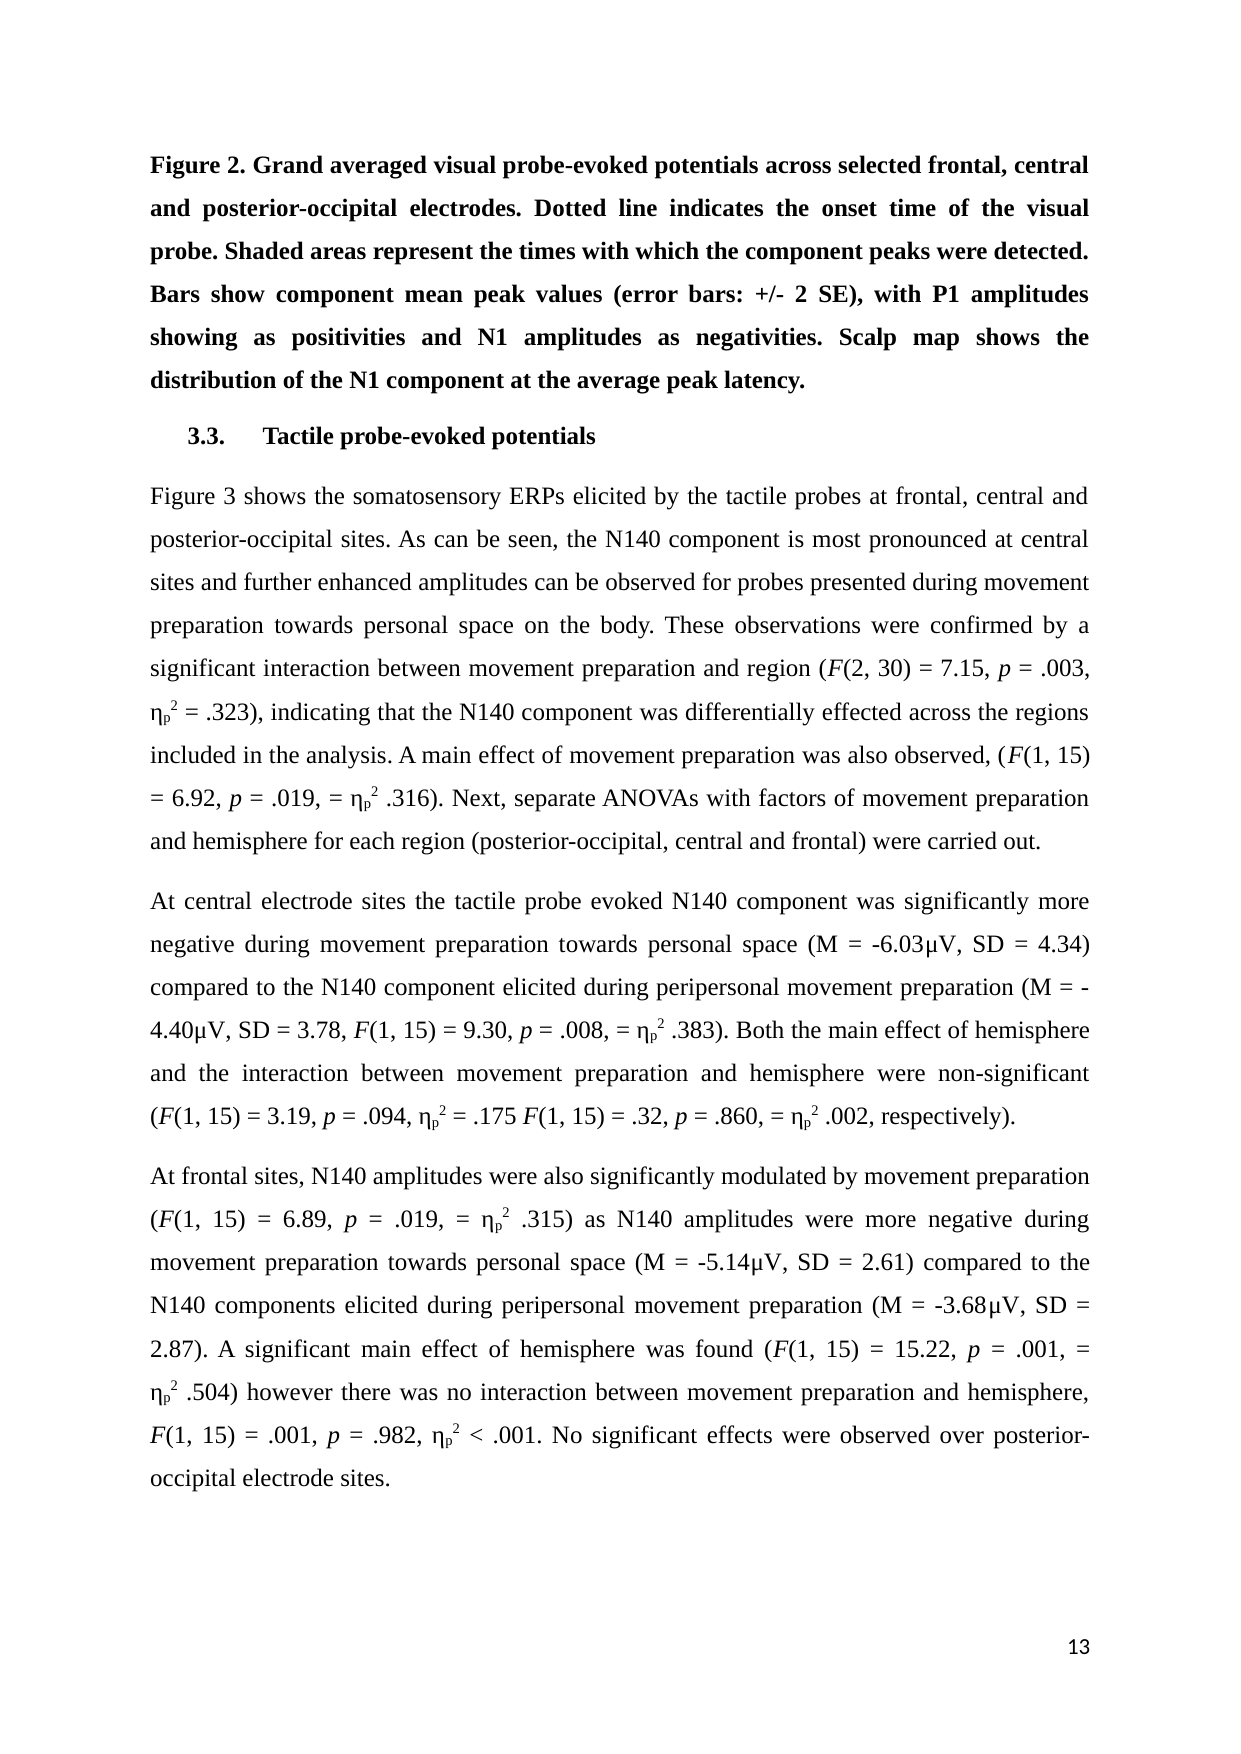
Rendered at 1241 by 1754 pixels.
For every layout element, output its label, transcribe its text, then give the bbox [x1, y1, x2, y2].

list Tactile probe-evoked potentials [187, 421, 1090, 450]
text Figure 2. Grand averaged visual probe-evoked potentials across selected frontal, central and posterior-occipital electrodes. Dotted line indicates the onset time of the visual probe. Shaded areas represent the times with which the component peaks were detected. Bars show component mean peak values (error bars: +/- 2 SE), with P1 amplitudes showing as positivities and N1 amplitudes as negativities. Scalp map shows the distribution of the N1 component at the average peak latency. [150, 150, 1090, 394]
text At central electrode sites the tactile probe evoked N140 component was significantly more negative during movement preparation towards personal space (M = -6.03μV, SD = 4.34) compared to the N140 component elicited during peripersonal movement preparation (M = -4.40μV, SD = 3.78, F(1, 15) = 9.30, p = .008, = ηp2 .383). Both the main effect of hemisphere and the interaction between movement preparation and hemisphere were non-significant (F(1, 15) = 3.19, p = .094, ηp2 = .175 F(1, 15) = .32, p = .860, = ηp2 .002, respectively). [150, 886, 1090, 1130]
text At frontal sites, N140 amplitudes were also significantly modulated by movement preparation (F(1, 15) = 6.89, p = .019, = ηp2 .315) as N140 amplitudes were more negative during movement preparation towards personal space (M = -5.14μV, SD = 2.61) compared to the N140 components elicited during peripersonal movement preparation (M = -3.68μV, SD = 2.87). A significant main effect of hemisphere was found (F(1, 15) = 15.22, p = .001, = ηp2 .504) however there was no interaction between movement preparation and hemisphere, F(1, 15) = .001, p = .982, ηp2 < .001. No significant effects were observed over posterior-occipital electrode sites. [150, 1161, 1090, 1492]
text Figure 3 shows the somatosensory ERPs elicited by the tactile probes at frontal, central and posterior-occipital sites. As can be seen, the N140 component is most pronounced at central sites and further enhanced amplitudes can be observed for probes presented during movement preparation towards personal space on the body. These observations were confirmed by a significant interaction between movement preparation and region (F(2, 30) = 7.15, p = .003, ηp2 = .323), indicating that the N140 component was differentially effected across the regions included in the analysis. A main effect of movement preparation was also observed, (F(1, 15) = 6.92, p = .019, = ηp2 .316). Next, separate ANOVAs with factors of movement preparation and hemisphere for each region (posterior-occipital, central and frontal) were carried out. [150, 481, 1090, 855]
